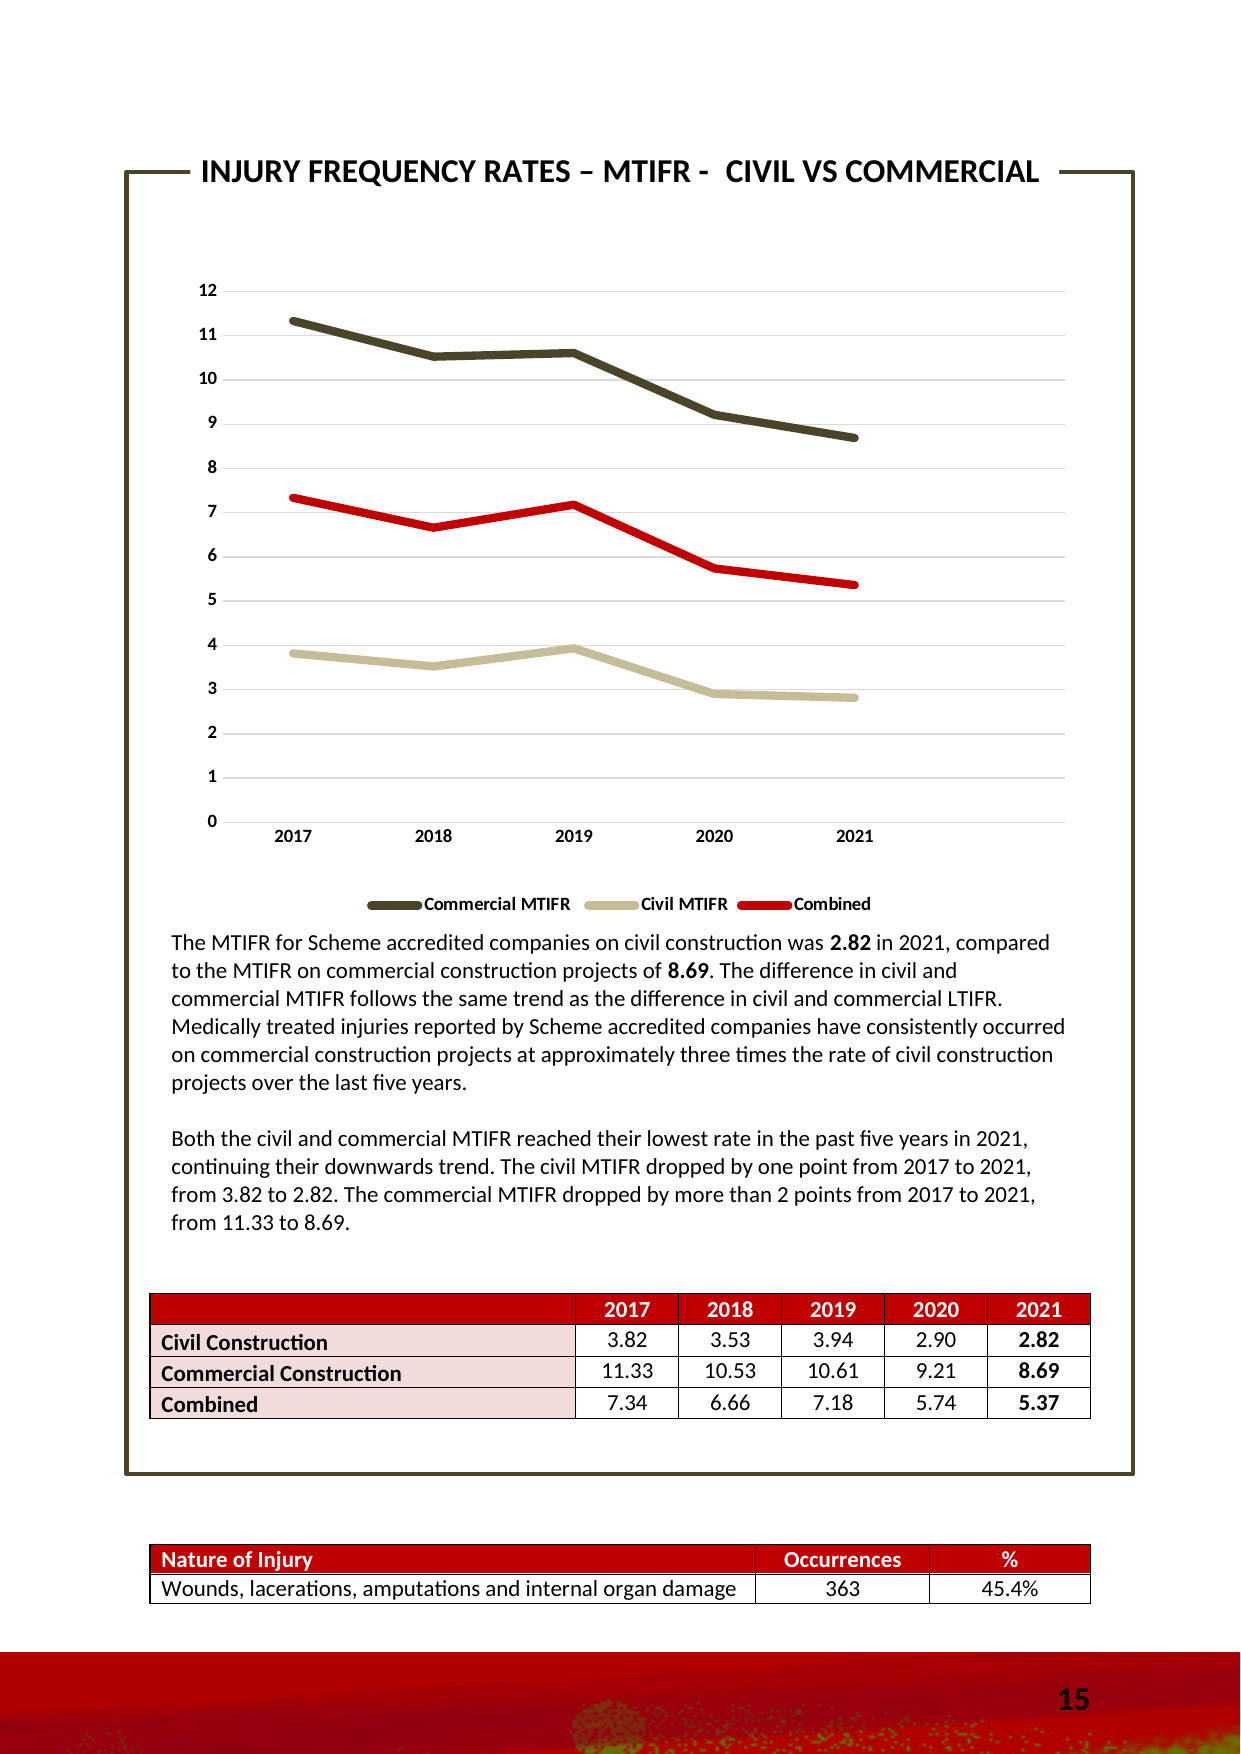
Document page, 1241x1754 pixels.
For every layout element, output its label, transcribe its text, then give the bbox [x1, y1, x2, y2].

table_header 2021 [988, 1294, 1090, 1324]
table_cell 5.37 [988, 1388, 1090, 1418]
table_cell 10.53 [679, 1357, 781, 1387]
table_cell 7.18 [782, 1388, 884, 1418]
table_cell 8.69 [988, 1357, 1090, 1387]
table_cell 45.4% [930, 1575, 1090, 1602]
table_header [151, 1294, 575, 1324]
table_header 2019 [782, 1294, 884, 1324]
table_header 2020 [885, 1294, 987, 1324]
table_cell 3.53 [679, 1325, 781, 1356]
table_header 2018 [679, 1294, 781, 1324]
table_cell 3.82 [576, 1325, 678, 1356]
table_header % [930, 1545, 1090, 1573]
table_cell 3.94 [782, 1325, 884, 1356]
table_cell 10.61 [782, 1357, 884, 1387]
table_cell 6.66 [679, 1388, 781, 1418]
table_header Occurrences [756, 1545, 929, 1573]
table_cell 2.82 [988, 1325, 1090, 1356]
table_cell 9.21 [885, 1357, 987, 1387]
table_cell 7.34 [576, 1388, 678, 1418]
subtitle INJURY FREQUENCY RATES – MTIFR - CIVIL VS COMMERCIAL [150, 150, 1090, 191]
table_cell Combined [151, 1388, 575, 1418]
table_cell 2.90 [885, 1325, 987, 1356]
table_cell 363 [756, 1575, 929, 1602]
table_cell Civil Construction [151, 1325, 575, 1356]
table_header 2017 [576, 1294, 678, 1324]
table_header Nature of Injury [151, 1545, 755, 1573]
table_cell 5.74 [885, 1388, 987, 1418]
table_cell 11.33 [576, 1357, 678, 1387]
table_cell Wounds, lacerations, amputations and internal organ damage [151, 1575, 755, 1602]
table_cell Commercial Construction [151, 1357, 575, 1387]
